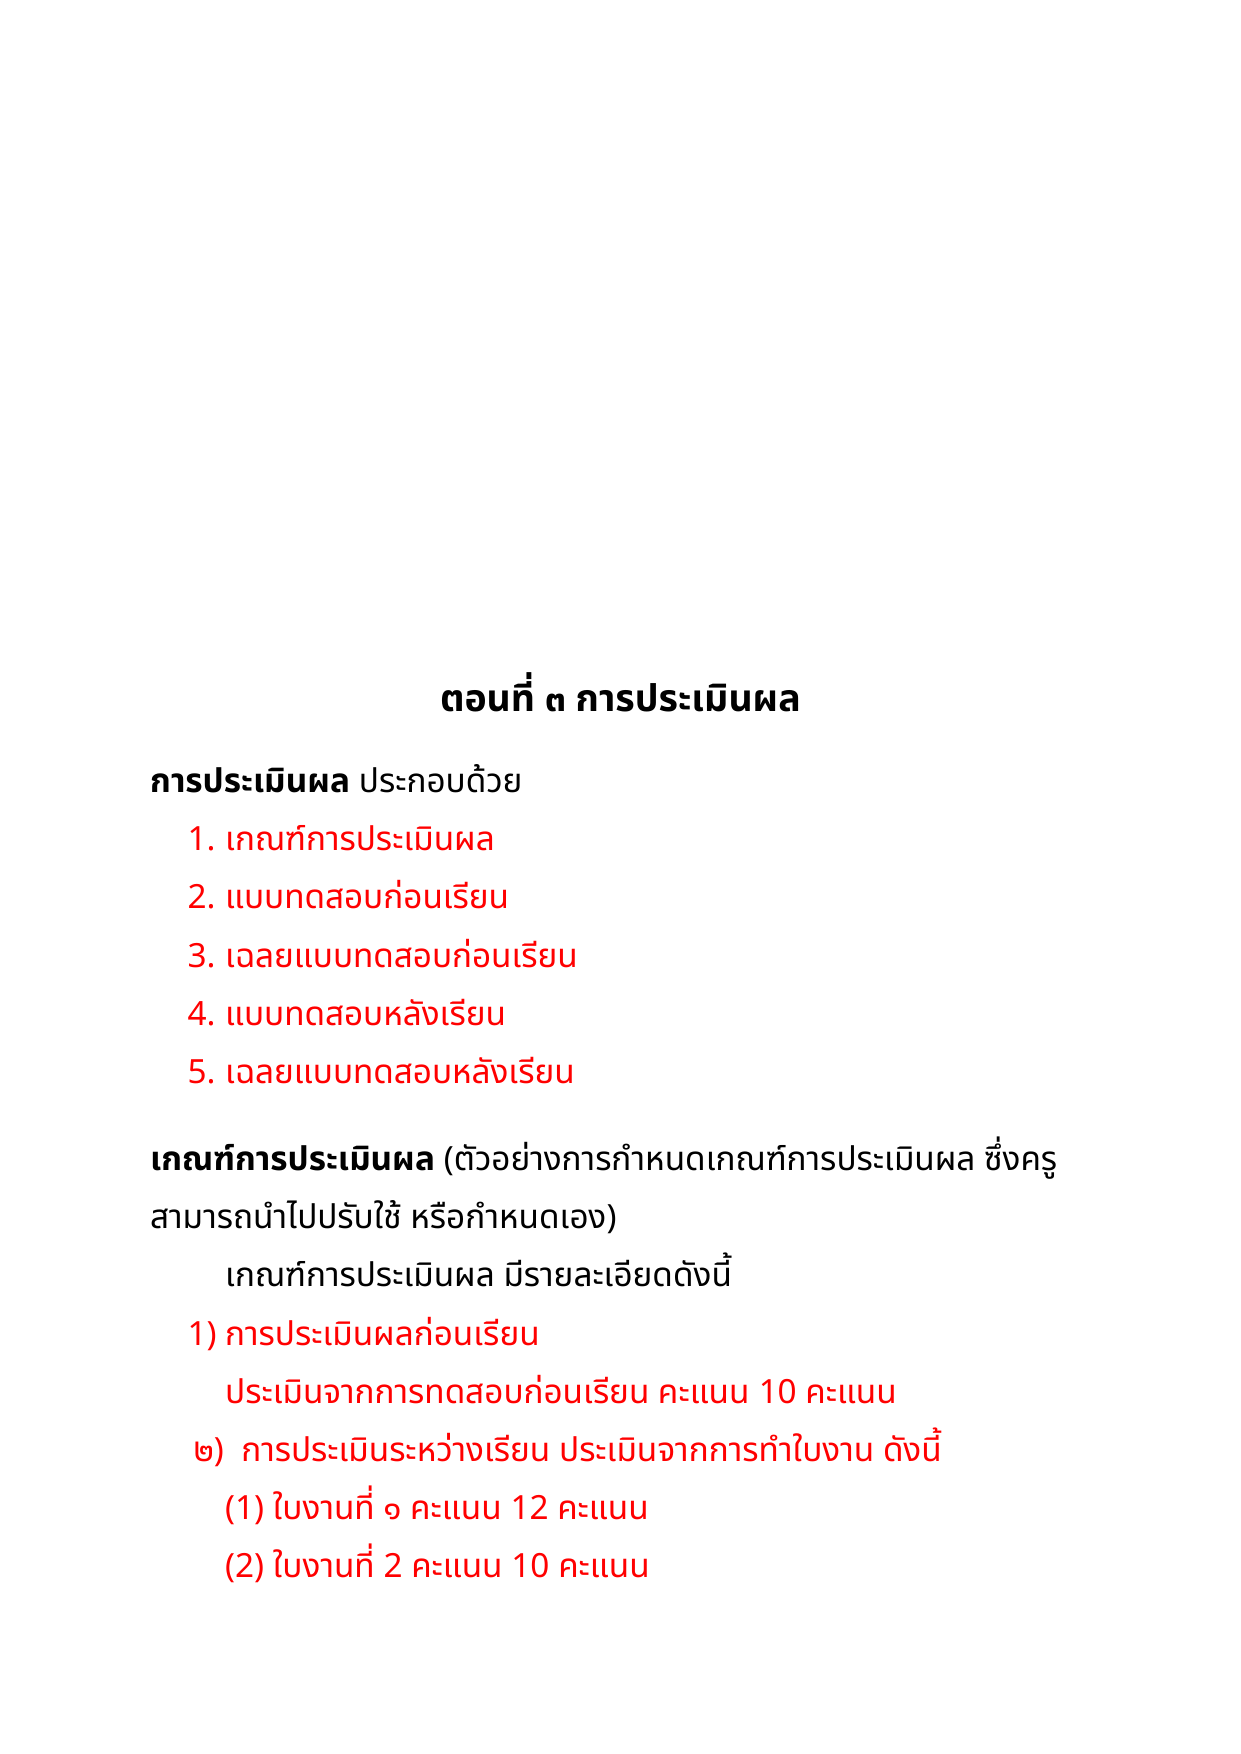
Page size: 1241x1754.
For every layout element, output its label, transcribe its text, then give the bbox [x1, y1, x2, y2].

text (2) ใบงานที่ 2 คะแนน 10 คะแนน [150, 1542, 1090, 1592]
list เฉลยแบบทดสอบหลังเรียน [187, 1048, 1090, 1098]
text การประเมินผล ประกอบด้วย [150, 757, 1090, 808]
text (1) ใบงานที่ ๑ คะแนน 12 คะแนน [150, 1484, 1090, 1534]
text เกณฑ์การประเมินผล (ตัวอย่างการกำหนดเกณฑ์การประเมินผล ซึ่งครูสามารถนำไปปรับใช้ หรือกำหนดเอง) [150, 1135, 1090, 1244]
list ประเมินจากการทดสอบก่อนเรียน คะแนน 10 คะแนน [225, 1367, 1090, 1418]
list เฉลยแบบทดสอบก่อนเรียน [187, 931, 1090, 982]
list แบบทดสอบหลังเรียน [187, 989, 1090, 1040]
list การประเมินผลก่อนเรียน [187, 1309, 1090, 1360]
text เกณฑ์การประเมินผล มีรายละเอียดดังนี้ [150, 1251, 1090, 1302]
text ๒) การประเมินระหว่างเรียน ประเมินจากการทำใบงาน ดังนี้ [150, 1426, 1090, 1476]
text ตอนที่ ๓ การประเมินผล [150, 671, 1090, 728]
list เกณฑ์การประเมินผล [187, 815, 1090, 866]
list แบบทดสอบก่อนเรียน [187, 873, 1090, 924]
